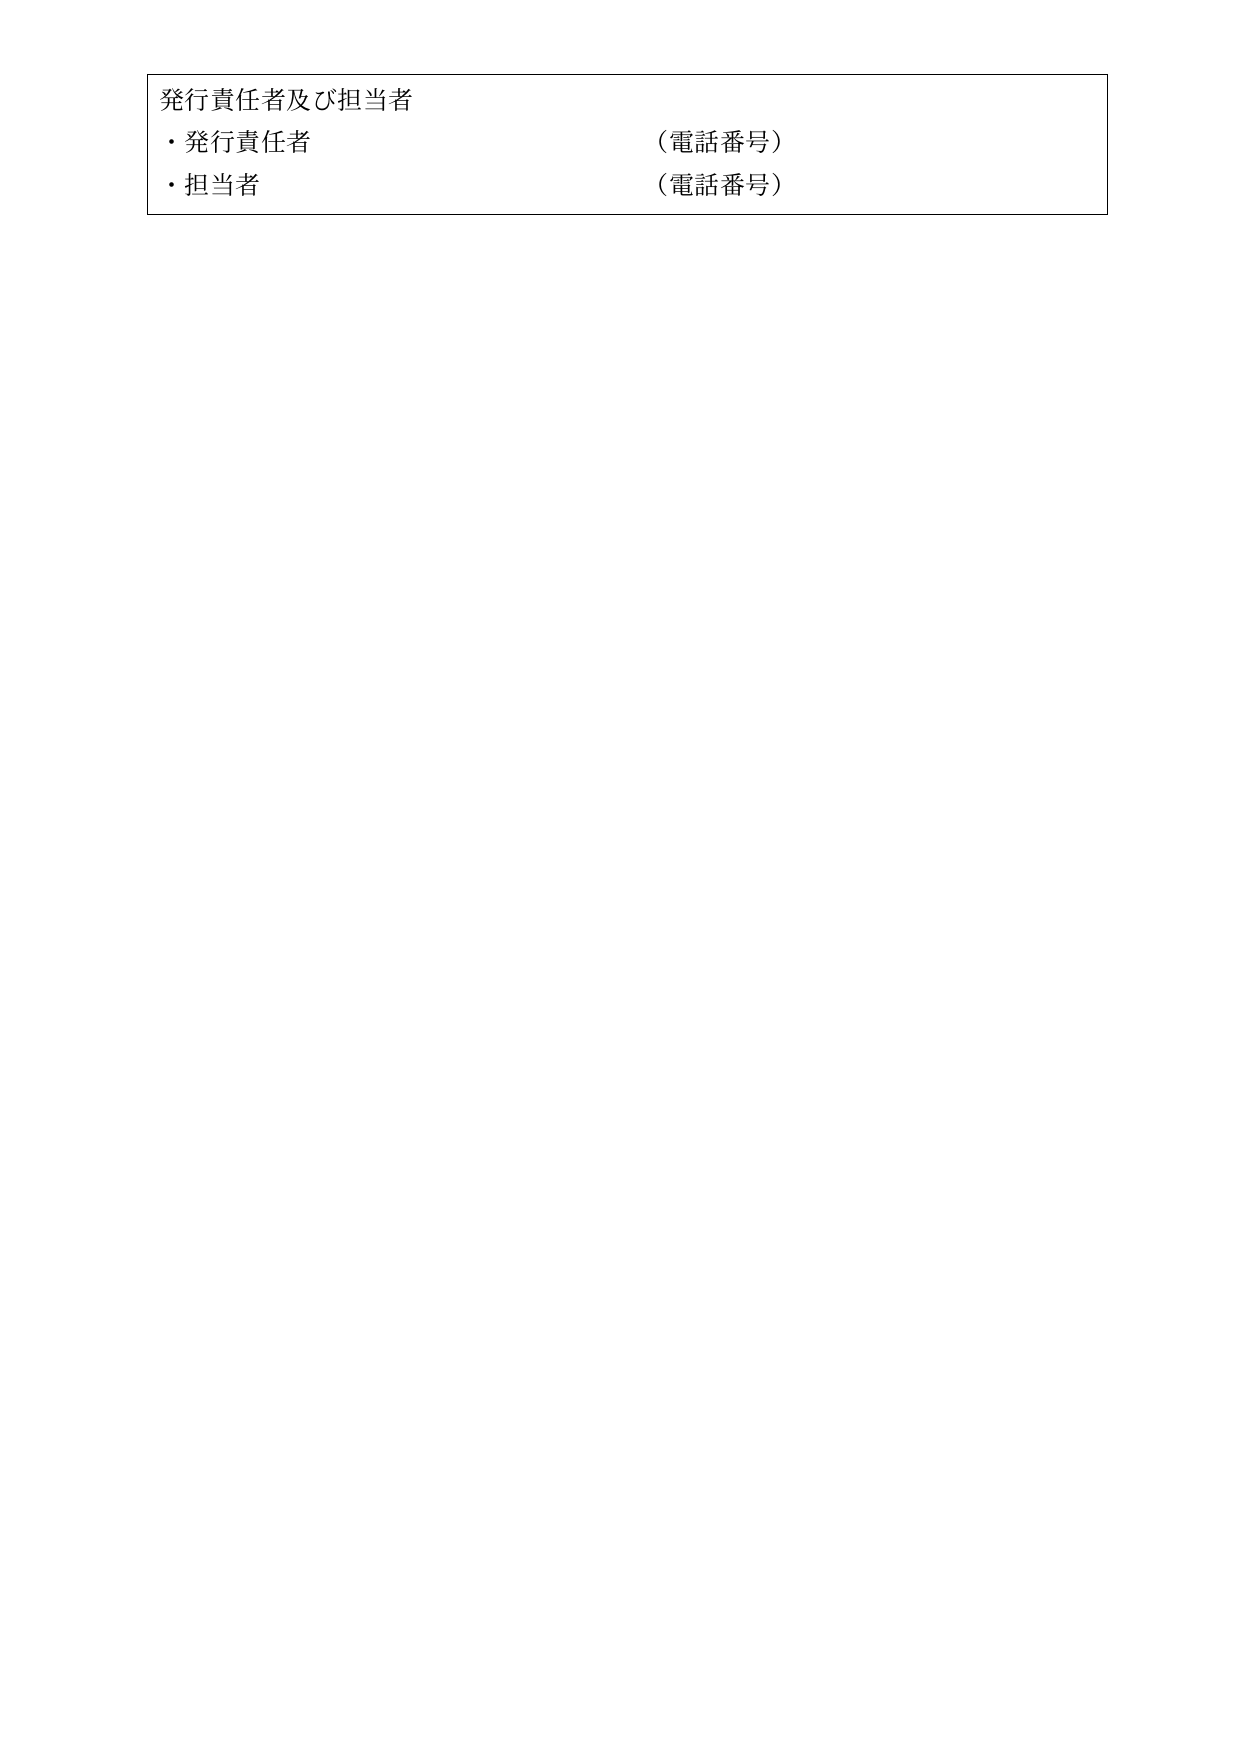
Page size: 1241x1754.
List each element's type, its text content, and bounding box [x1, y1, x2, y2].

table_header 発行責任者及び担当者 ・発行責任者 （電話番号） ・担当者 （電話番号） [148, 75, 1107, 214]
